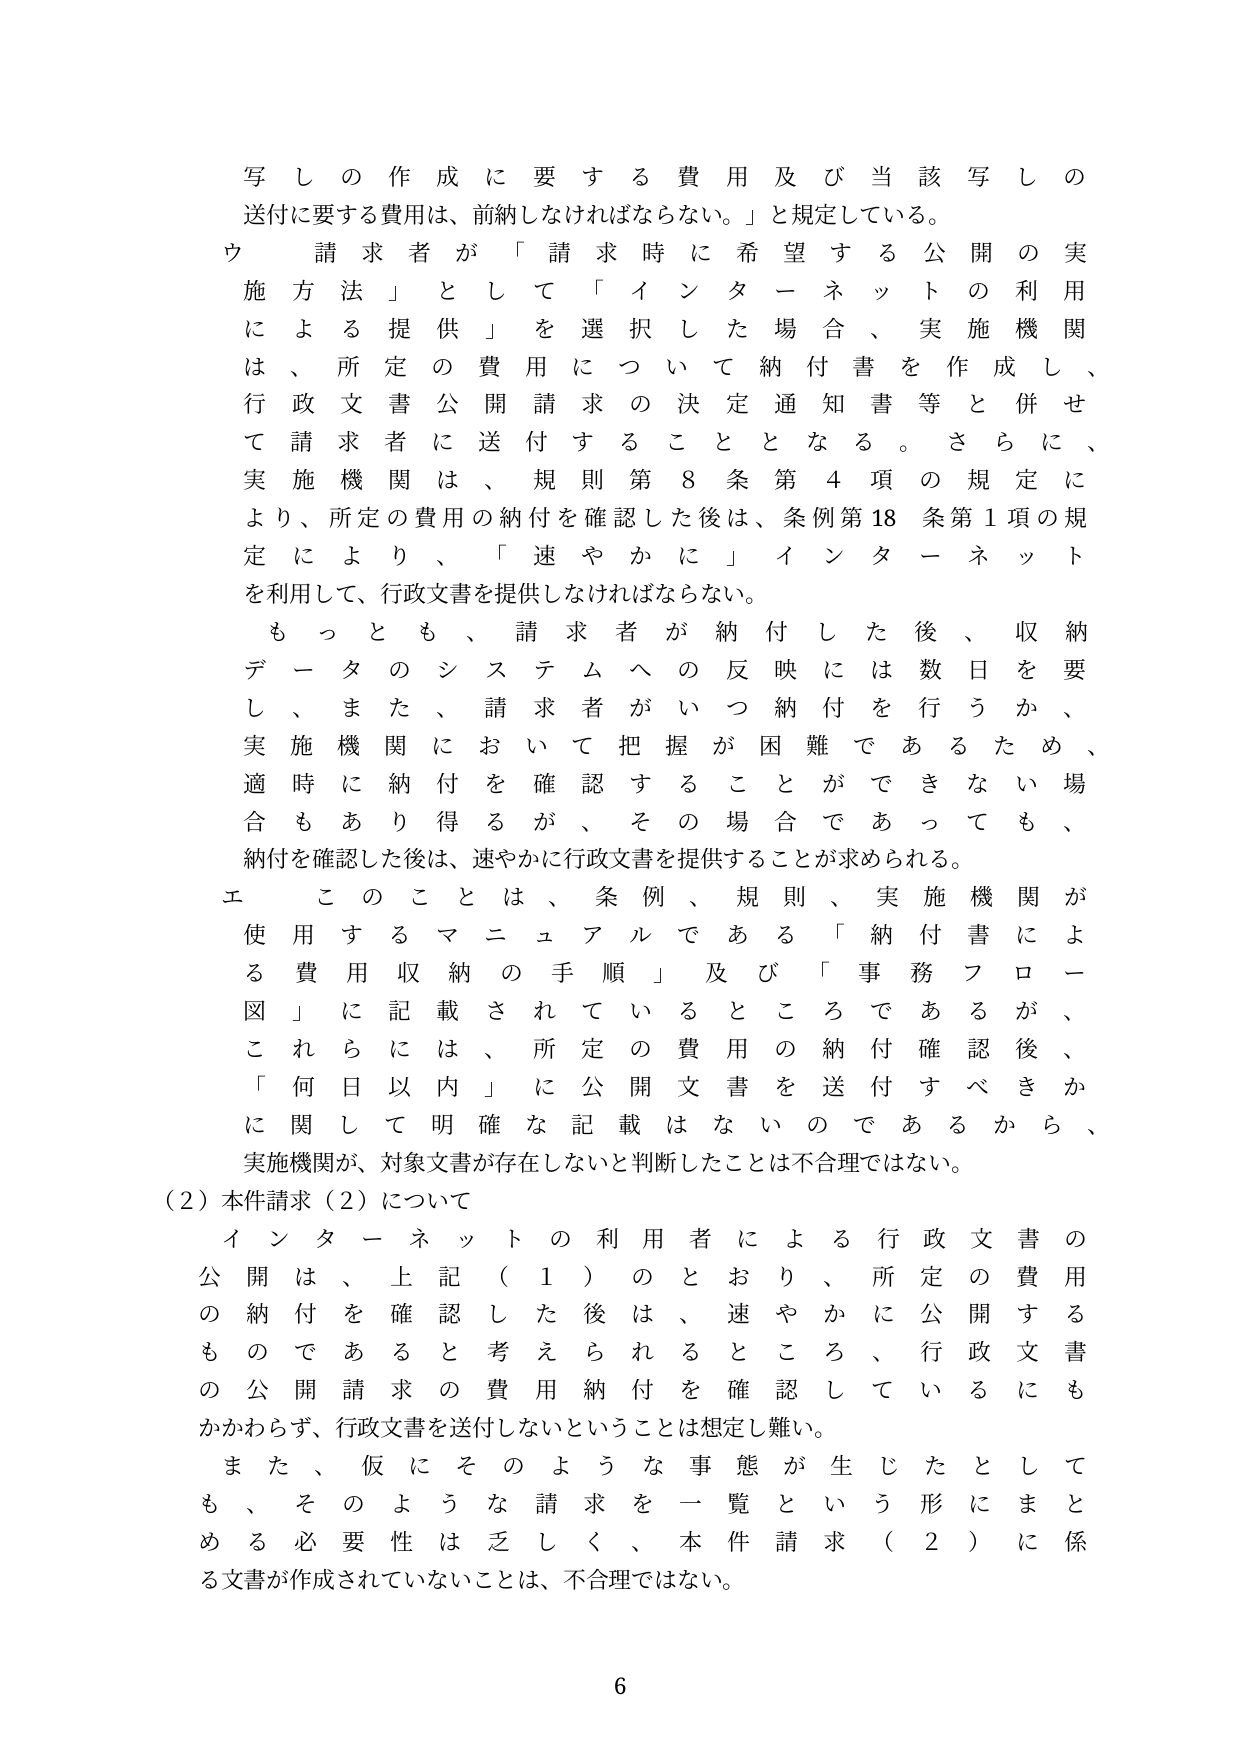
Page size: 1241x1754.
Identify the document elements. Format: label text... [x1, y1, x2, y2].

text （２）本件請求（２）について [152, 1180, 1088, 1218]
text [244, 157, 1088, 232]
text エ このことは、条例、規則、実施機関が使用するマニュアルである「納付書による費用収納の手順」及び「事務フロー図」に記載されているところであるが、これらには、所定の費用の納付確認後、「何日以内」に公開文書を送付すべきかに関して明確な記載はないのであるから、実施機関が、対象文書が存在しないと判断したことは不合理ではない。 [221, 877, 1088, 1180]
text ウ 請求者が「請求時に希望する公開の実施方法」として「インターネットの利用による提供」を選択した場合、実施機関は、所定の費用について納付書を作成し、行政文書公開請求の決定通知書等と併せて請求者に送付することとなる。さらに、実施機関は、規則第８条第４項の規定により、所定の費用の納付を確認した後は、条例第18条第１項の規定により、「速やかに」インターネットを利用して、行政文書を提供しなければならない。 [221, 232, 1088, 612]
text また、仮にそのような事態が生じたとしても、そのような請求を一覧という形にまとめる必要性は乏しく、本件請求（２）に係る文書が作成されていないことは、不合理ではない。 [198, 1446, 1088, 1597]
text インターネットの利用者による行政文書の公開は、上記（１）のとおり、所定の費用の納付を確認した後は、速やかに公開するものであると考えられるところ、行政文書の公開請求の費用納付を確認しているにもかかわらず、行政文書を送付しないということは想定し難い。 [198, 1218, 1088, 1446]
text もっとも、請求者が納付した後、収納データのシステムへの反映には数日を要し、また、請求者がいつ納付を行うか、実施機関において把握が困難であるため、適時に納付を確認することができない場合もあり得るが、その場合であっても、納付を確認した後は、速やかに行政文書を提供することが求められる。 [244, 612, 1088, 877]
